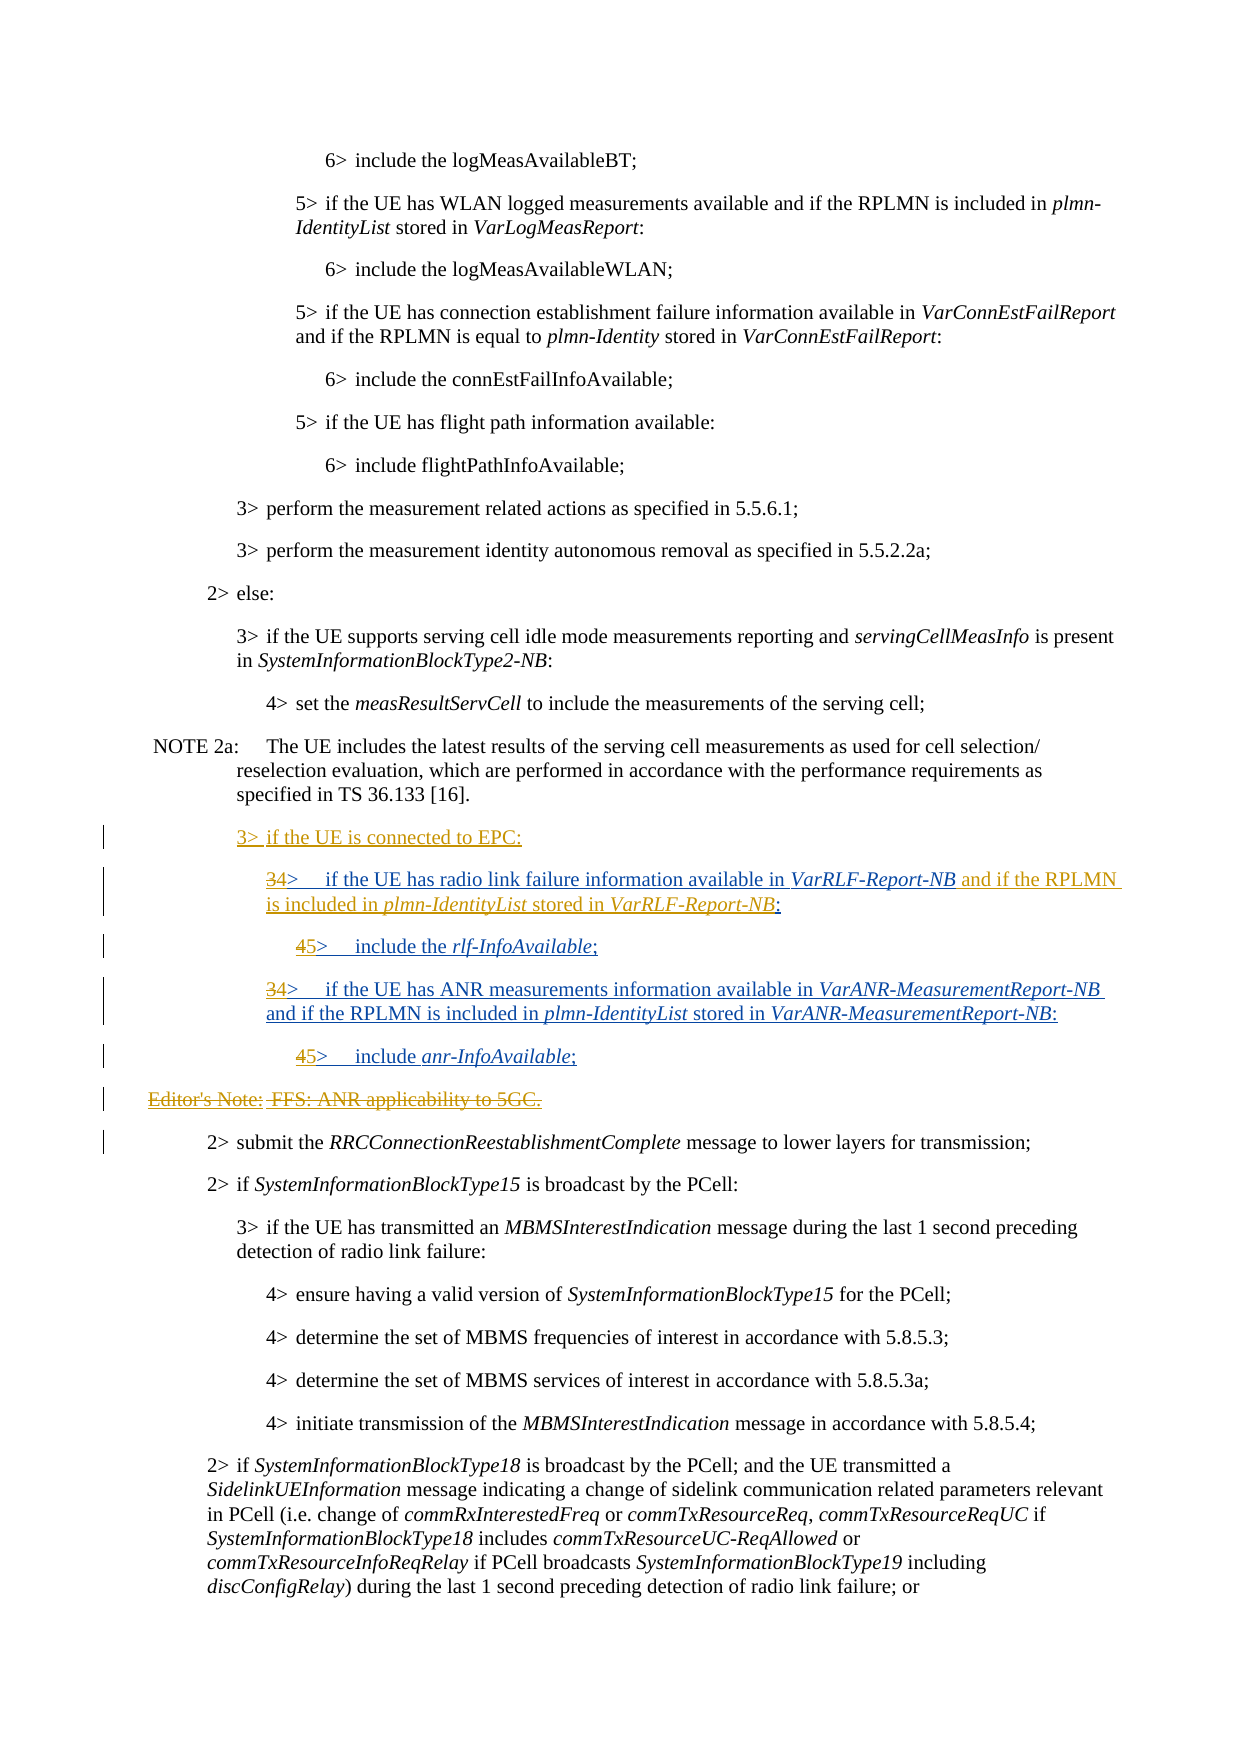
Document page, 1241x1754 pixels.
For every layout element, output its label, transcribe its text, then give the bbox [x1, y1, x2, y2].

text 6> include the connEstFailInfoAvailable; [325, 367, 1122, 391]
text 2> submit the RRCConnectionReestablishmentComplete message to lower layers for transmission; [207, 1129, 1122, 1154]
text 3> perform the measurement identity autonomous removal as specified in 5.5.2.2a; [236, 538, 1122, 562]
text 4> ensure having a valid version of SystemInformationBlockType15 for the PCell; [266, 1282, 1122, 1306]
text 6> include the logMeasAvailableWLAN; [325, 257, 1122, 281]
text 4> set the measResultServCell to include the measurements of the serving cell; [266, 691, 1122, 715]
text 3> if the UE supports serving cell idle mode measurements reporting and servingCellMeasInfo is present in SystemInformationBlockType2-NB: [236, 624, 1122, 672]
text 2> if SystemInformationBlockType15 is broadcast by the PCell: [207, 1172, 1122, 1196]
text 3> if the UE has transmitted an MBMSInterestIndication message during the last 1 second preceding detection of radio link failure: [236, 1215, 1122, 1263]
text NOTE 2a: The UE includes the latest results of the serving cell measurements as used for cell selection/ reselection evaluation, which are performed in accordance with the performance requirements as specified in TS 36.133 [16]. [148, 734, 1122, 806]
text 5> if the UE has flight path information available: [295, 410, 1122, 434]
text 6> include flightPathInfoAvailable; [325, 453, 1122, 477]
text 5> if the UE has connection establishment failure information available in VarConnEstFailReport and if the RPLMN is equal to plmn-Identity stored in VarConnEstFailReport: [295, 300, 1122, 348]
text 5> if the UE has WLAN logged measurements available and if the RPLMN is included in plmn-IdentityList stored in VarLogMeasReport: [295, 191, 1122, 239]
text 6> include the logMeasAvailableBT; [325, 148, 1122, 172]
text 4> initiate transmission of the MBMSInterestIndication message in accordance with 5.8.5.4; [266, 1411, 1122, 1434]
text 2> if SystemInformationBlockType18 is broadcast by the PCell; and the UE transmitted a SidelinkUEInformation message indicating a change of sidelink communication related parameters relevant in PCell (i.e. change of commRxInterestedFreq or commTxResourceReq, commTxResourceReqUC if SystemInformationBlockType18 includes commTxResourceUC-ReqAllowed or commTxResourceInfoReqRelay if PCell broadcasts SystemInformationBlockType19 including discConfigRelay) during the last 1 second preceding detection of radio link failure; or [207, 1453, 1122, 1598]
text 4> determine the set of MBMS services of interest in accordance with 5.8.5.3a; [266, 1368, 1122, 1392]
text 3> perform the measurement related actions as specified in 5.5.6.1; [236, 496, 1122, 519]
text 4> determine the set of MBMS frequencies of interest in accordance with 5.8.5.3; [266, 1325, 1122, 1349]
text 2> else: [207, 581, 1122, 605]
